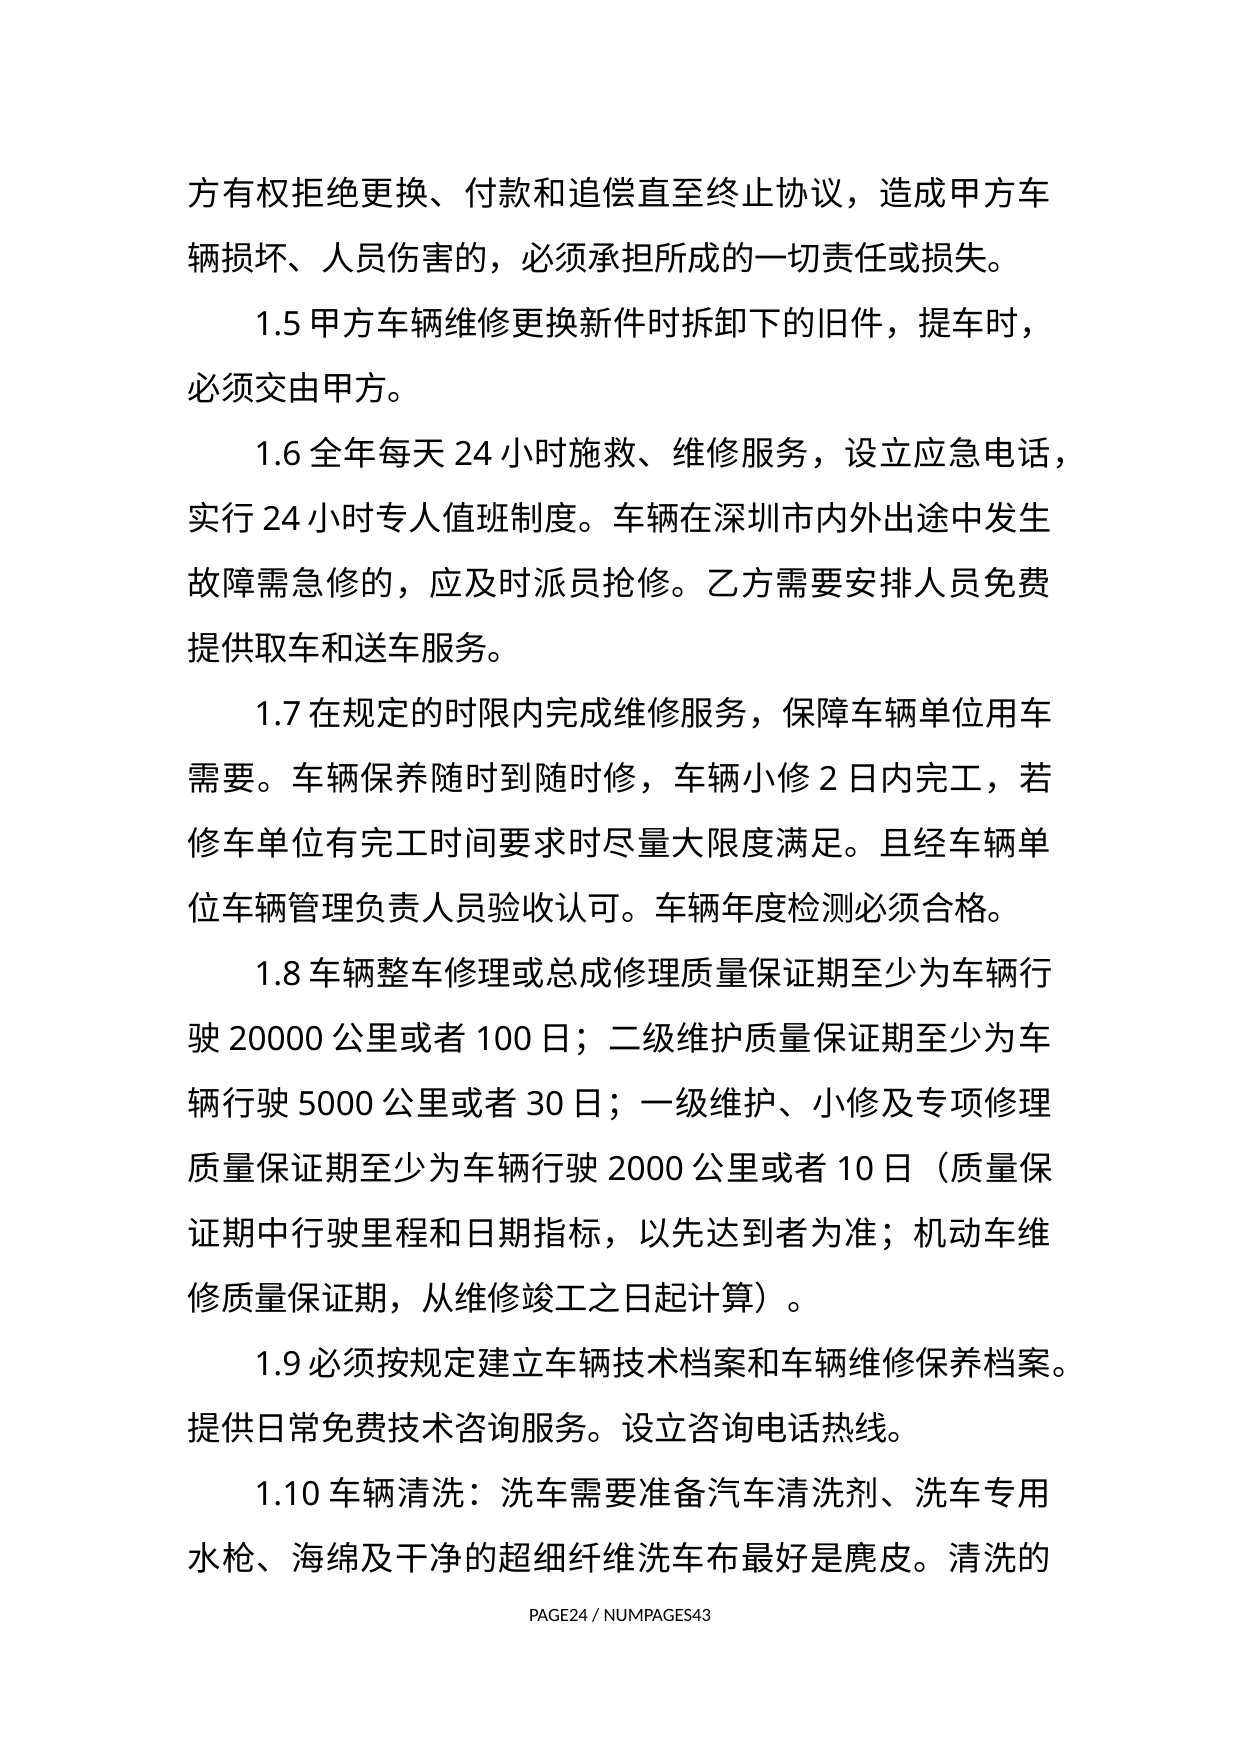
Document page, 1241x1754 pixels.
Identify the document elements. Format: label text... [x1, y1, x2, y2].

text 1.7在规定的时限内完成维修服务，保障车辆单位用车需要。车辆保养随时到随时修，车辆小修2日内完工，若修车单位有完工时间要求时尽量大限度满足。且经车辆单位车辆管理负责人员验收认可。车辆年度检测必须合格。 [187, 678, 1053, 938]
text 1.5甲方车辆维修更换新件时拆卸下的旧件，提车时，必须交由甲方。 [187, 288, 1053, 418]
text 1.9必须按规定建立车辆技术档案和车辆维修保养档案。提供日常免费技术咨询服务。设立咨询电话热线。 [187, 1328, 1053, 1458]
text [187, 158, 1053, 288]
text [187, 1458, 1053, 1588]
text 1.8车辆整车修理或总成修理质量保证期至少为车辆行驶20000公里或者100日；二级维护质量保证期至少为车辆行驶5000公里或者30日；一级维护、小修及专项修理质量保证期至少为车辆行驶2000公里或者10日（质量保证期中行驶里程和日期指标，以先达到者为准；机动车维修质量保证期，从维修竣工之日起计算）。 [187, 938, 1053, 1328]
text 1.6全年每天24小时施救、维修服务，设立应急电话，实行24小时专人值班制度。车辆在深圳市内外出途中发生故障需急修的，应及时派员抢修。乙方需要安排人员免费提供取车和送车服务。 [187, 418, 1053, 678]
